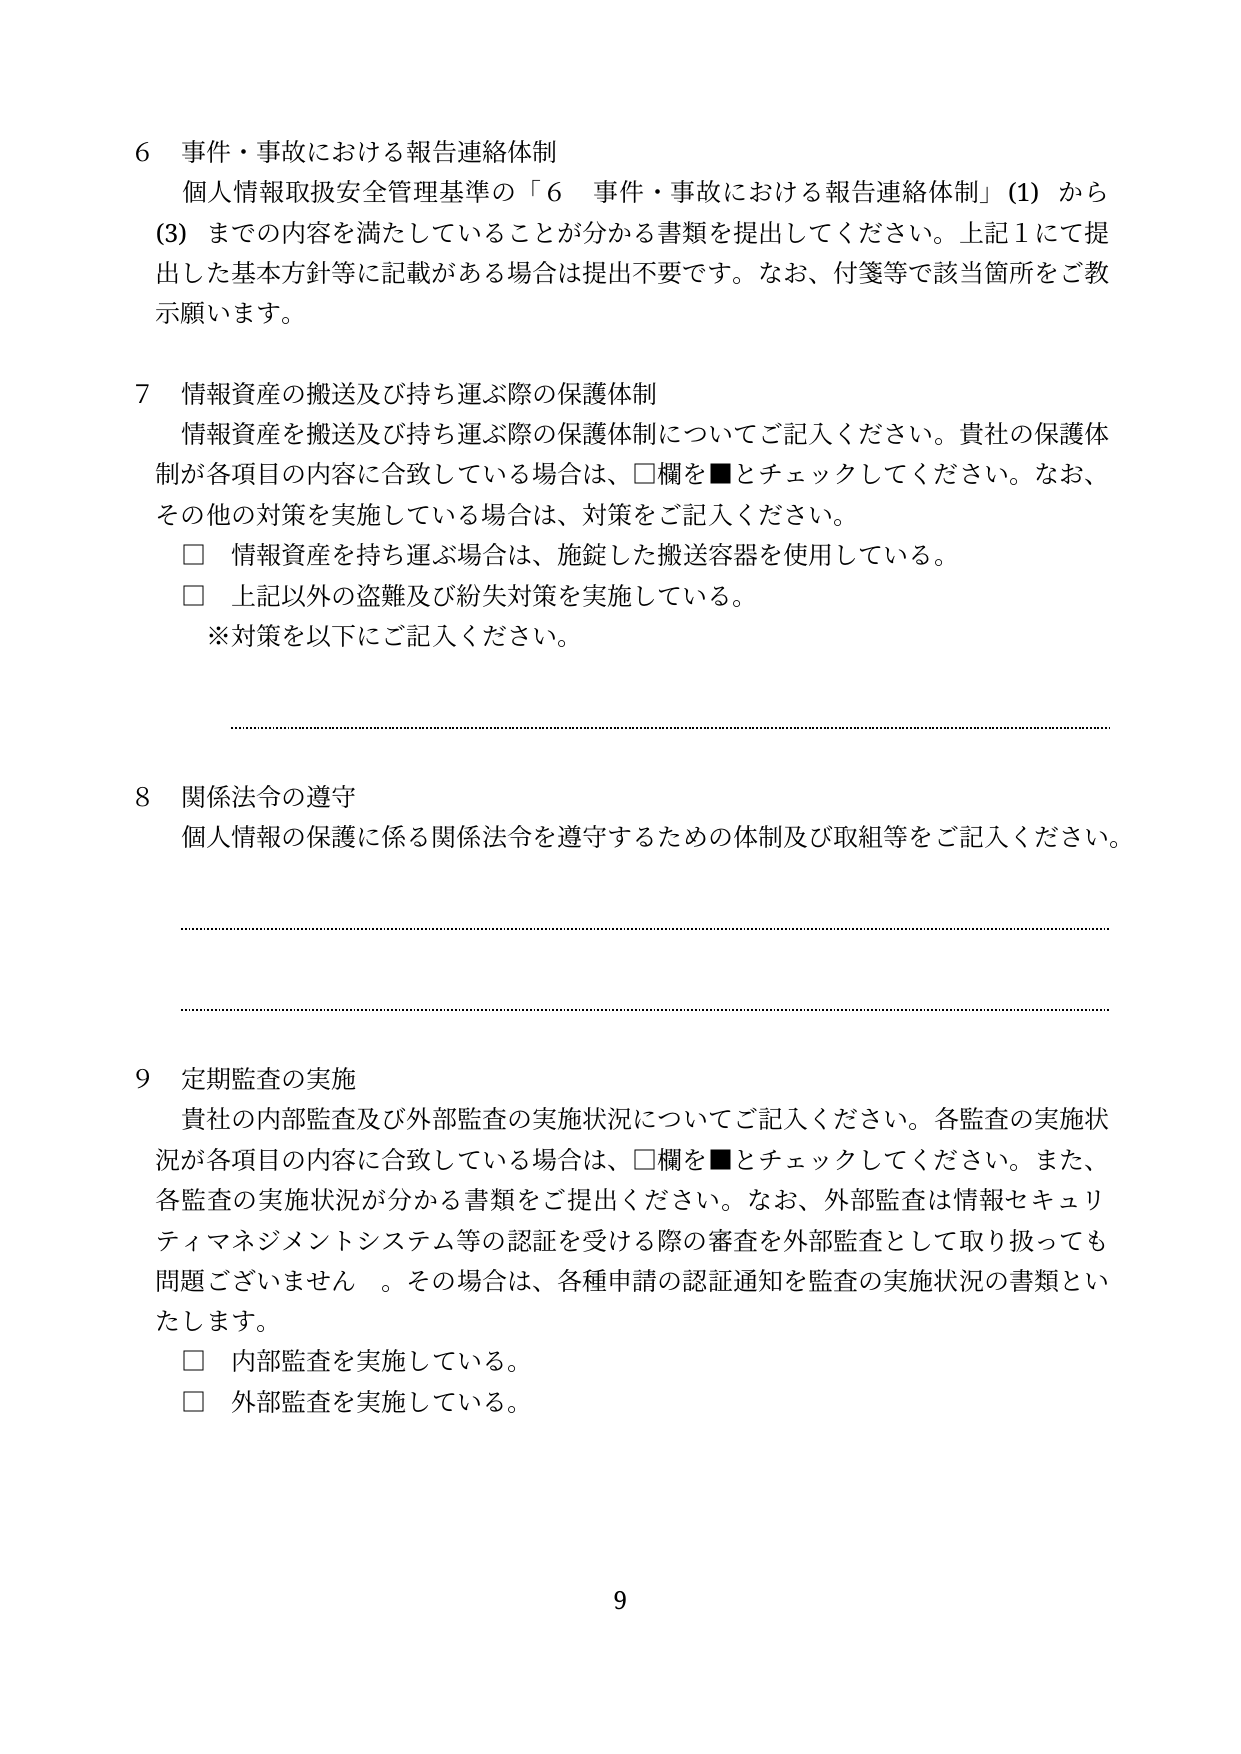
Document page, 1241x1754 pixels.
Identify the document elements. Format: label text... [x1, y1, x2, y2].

text ６ 事件・事故における報告連絡体制 [131, 131, 1109, 171]
text □ 内部監査を実施している。 [131, 1340, 1109, 1380]
text ８ 関係法令の遵守 [131, 776, 1109, 816]
text 個人情報の保護に係る関係法令を遵守するための体制及び取組等をご記入ください。 [131, 816, 1109, 856]
text 個人情報取扱安全管理基準の「６ 事件・事故における報告連絡体制」(1)から(3)までの内容を満たしていることが分かる書類を提出してください。上記１にて提出した基本方針等に記載がある場合は提出不要です。なお、付箋等で該当箇所をご教示願います。 [131, 171, 1109, 332]
text ９ 定期監査の実施 [131, 1058, 1109, 1098]
text 情報資産を搬送及び持ち運ぶ際の保護体制についてご記入ください。貴社の保護体制が各項目の内容に合致している場合は、□欄を■とチェックしてください。なお、その他の対策を実施している場合は、対策をご記入ください。 [131, 413, 1109, 534]
text ※対策を以下にご記入ください。 [131, 614, 1109, 654]
text □ 情報資産を持ち運ぶ場合は、施錠した搬送容器を使用している。 [131, 534, 1109, 574]
text □ 外部監査を実施している。 [131, 1380, 1109, 1421]
text □ 上記以外の盗難及び紛失対策を実施している。 [131, 574, 1109, 614]
text ７ 情報資産の搬送及び持ち運ぶ際の保護体制 [131, 372, 1109, 413]
text 貴社の内部監査及び外部監査の実施状況についてご記入ください。各監査の実施状況が各項目の内容に合致している場合は、□欄を■とチェックしてください。また、各監査の実施状況が分かる書類をご提出ください。なお、外部監査は情報セキュリティマネジメントシステム等の認証を受ける際の審査を外部監査として取り扱っても問題ございません。その場合は、各種申請の認証通知を監査の実施状況の書類といたします。 [131, 1098, 1109, 1340]
